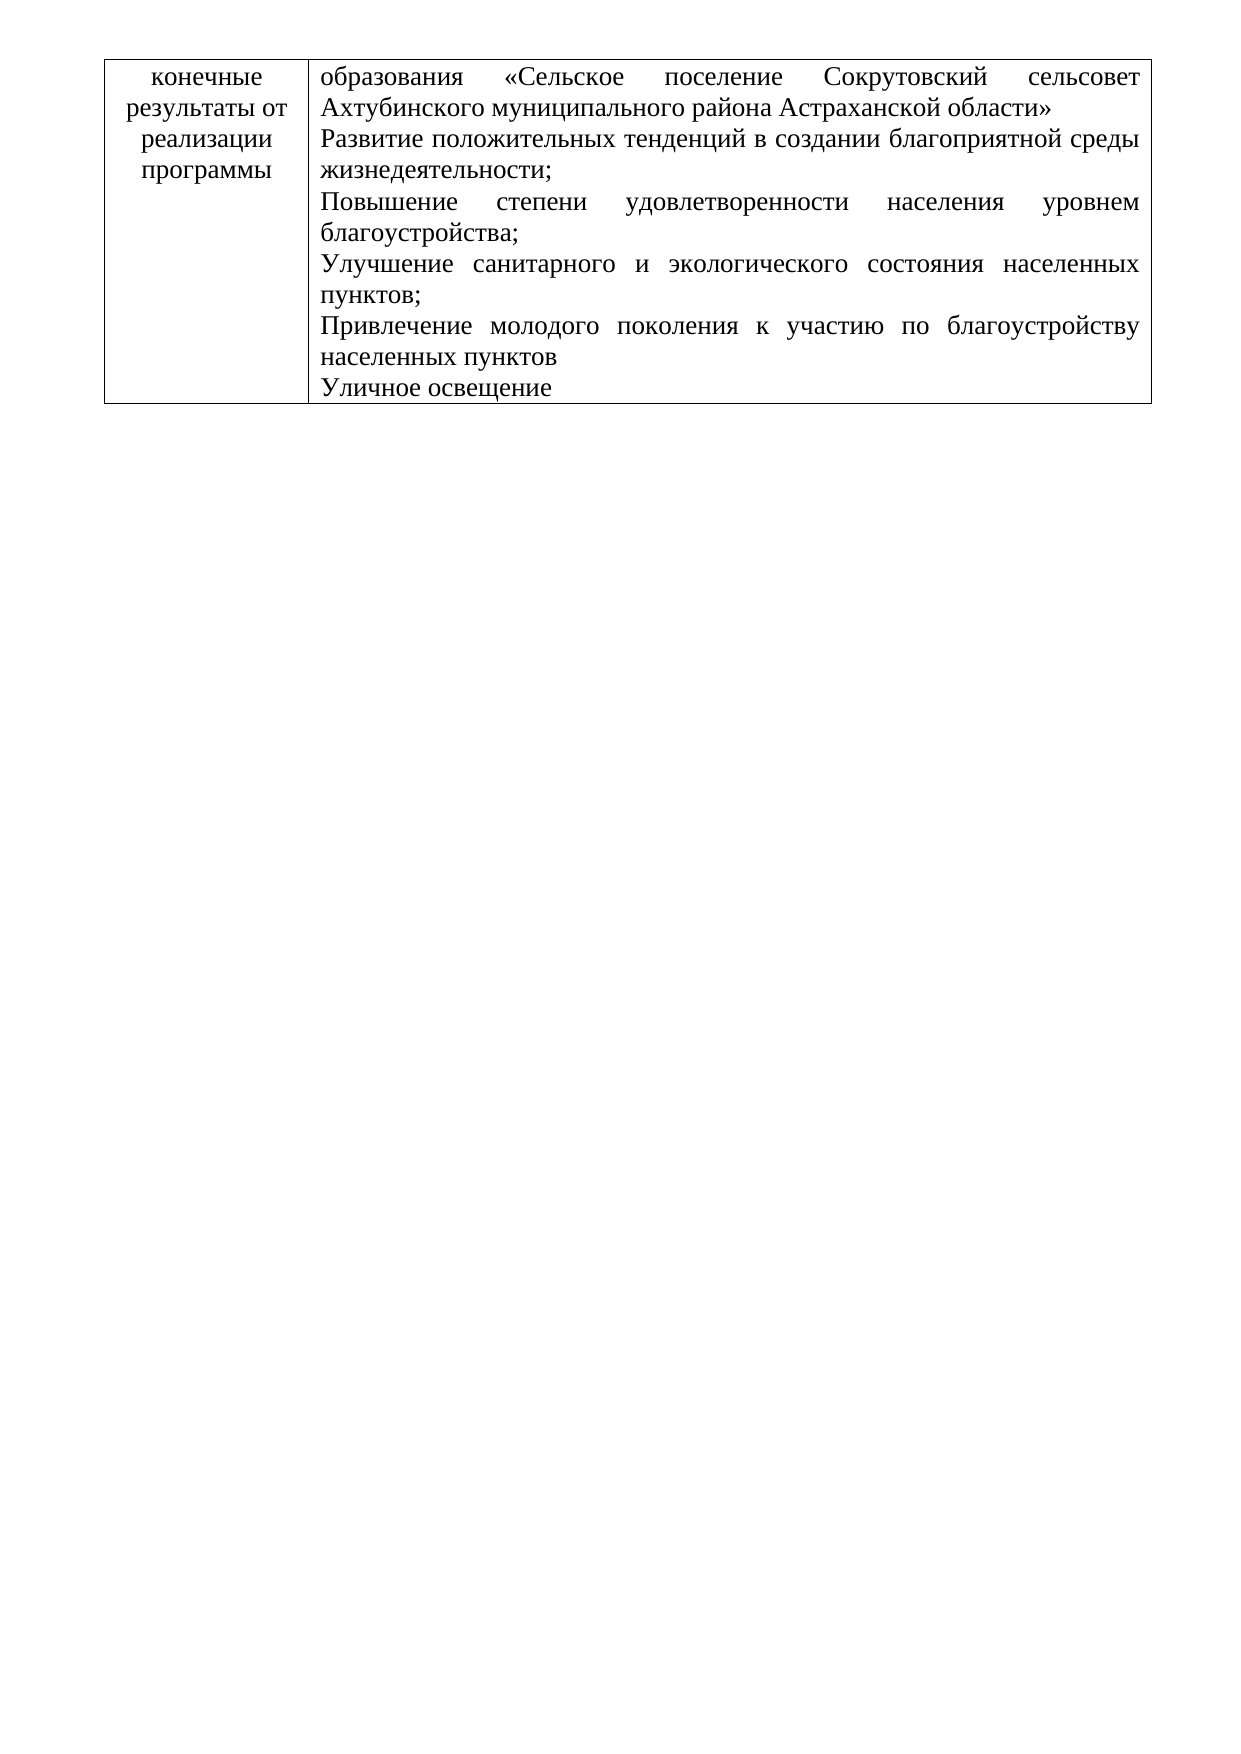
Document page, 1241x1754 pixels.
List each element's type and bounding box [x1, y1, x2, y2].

table_cell [105, 60, 308, 403]
table_cell [309, 60, 1151, 403]
